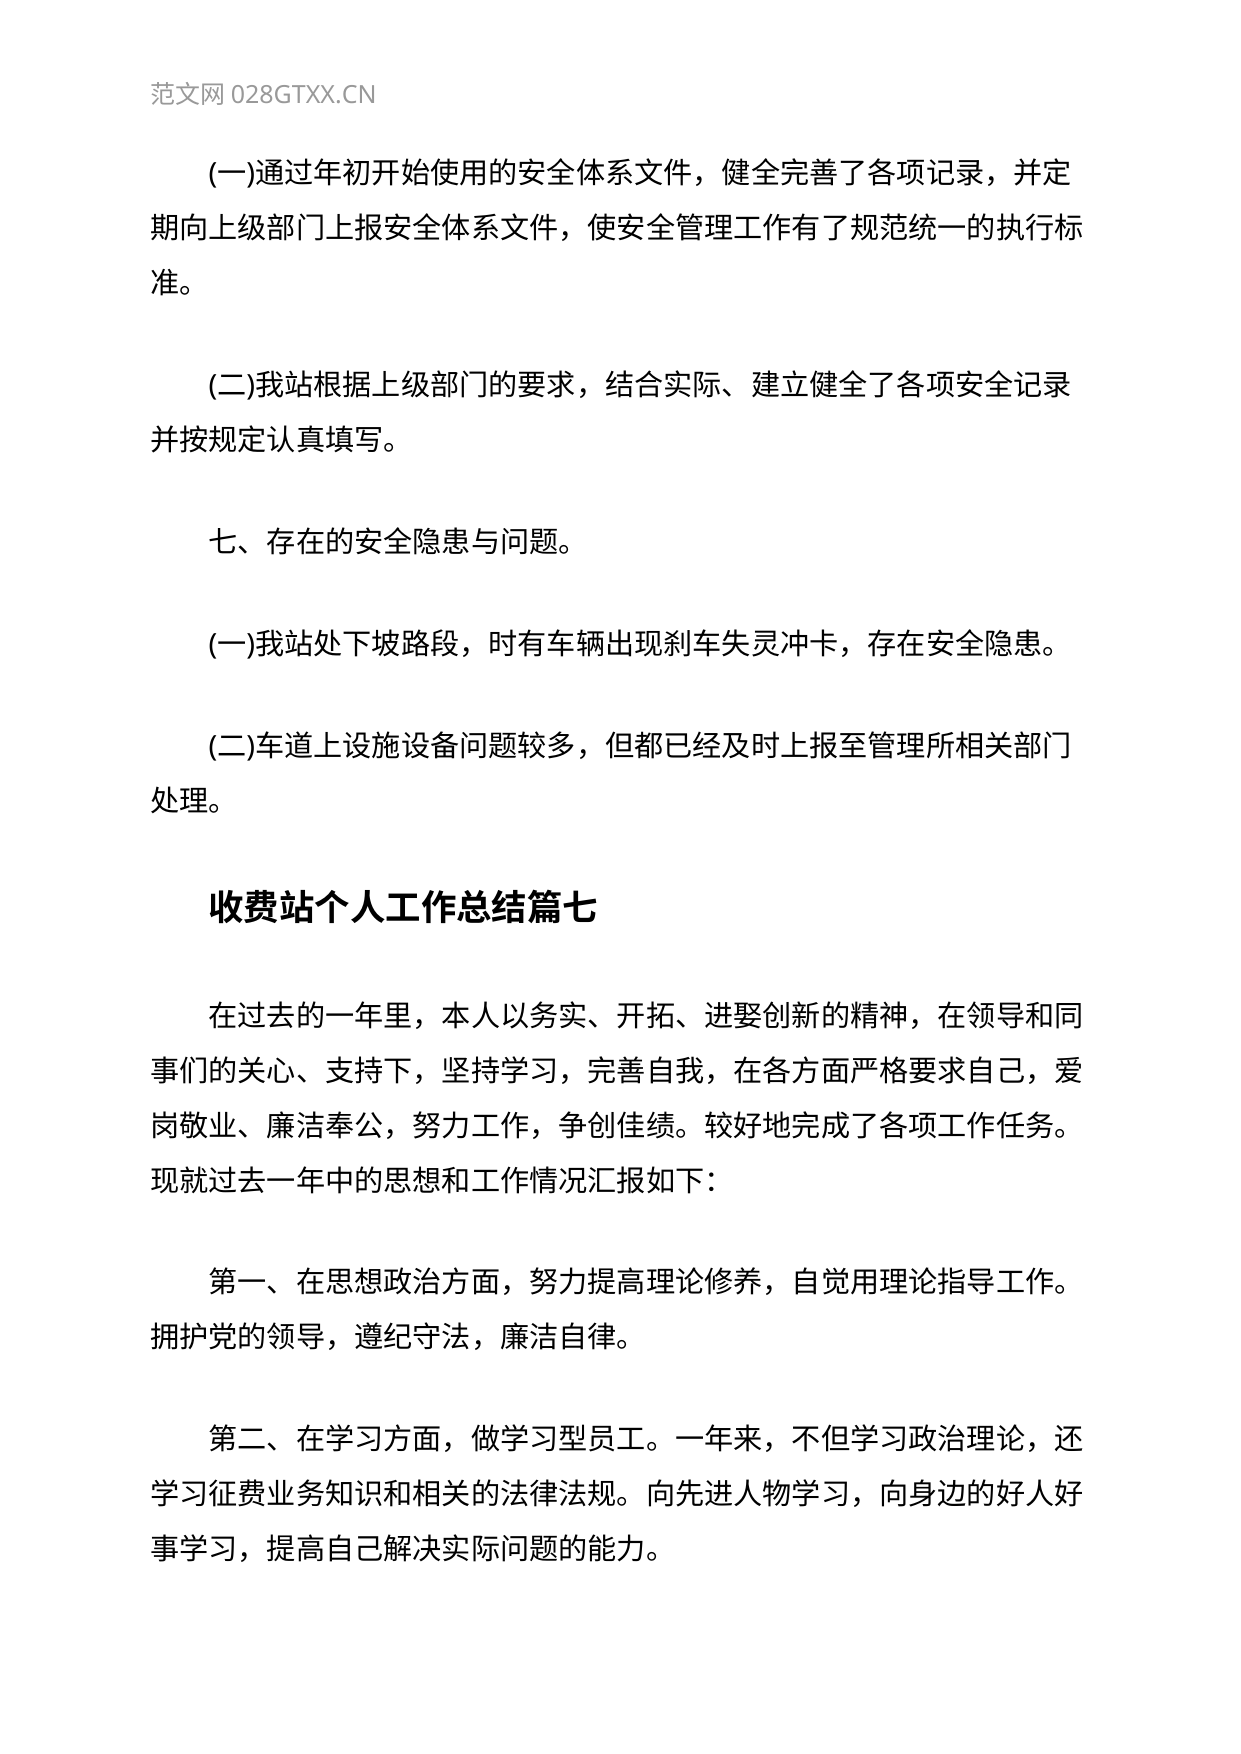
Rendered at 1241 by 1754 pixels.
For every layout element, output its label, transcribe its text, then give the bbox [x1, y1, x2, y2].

text (一)通过年初开始使用的安全体系文件，健全完善了各项记录，并定期向上级部门上报安全体系文件，使安全管理工作有了规范统一的执行标准。 [150, 150, 1090, 302]
text 七、存在的安全隐患与问题。 [150, 518, 1090, 561]
text 收费站个人工作总结篇七 [150, 879, 1090, 930]
text (二)车道上设施设备问题较多，但都已经及时上报至管理所相关部门处理。 [150, 722, 1090, 819]
text (二)我站根据上级部门的要求，结合实际、建立健全了各项安全记录并按规定认真填写。 [150, 362, 1090, 459]
text 第一、在思想政治方面，努力提高理论修养，自觉用理论指导工作。拥护党的领导，遵纪守法，廉洁自律。 [150, 1259, 1090, 1356]
text 在过去的一年里，本人以务实、开拓、进娶创新的精神，在领导和同事们的关心、支持下，坚持学习，完善自我，在各方面严格要求自己，爱岗敬业、廉洁奉公，努力工作，争创佳绩。较好地完成了各项工作任务。现就过去一年中的思想和工作情况汇报如下： [150, 992, 1090, 1199]
text 第二、在学习方面，做学习型员工。一年来，不但学习政治理论，还学习征费业务知识和相关的法律法规。向先进人物学习，向身边的好人好事学习，提高自己解决实际问题的能力。 [150, 1416, 1090, 1568]
text (一)我站处下坡路段，时有车辆出现刹车失灵冲卡，存在安全隐患。 [150, 620, 1090, 663]
